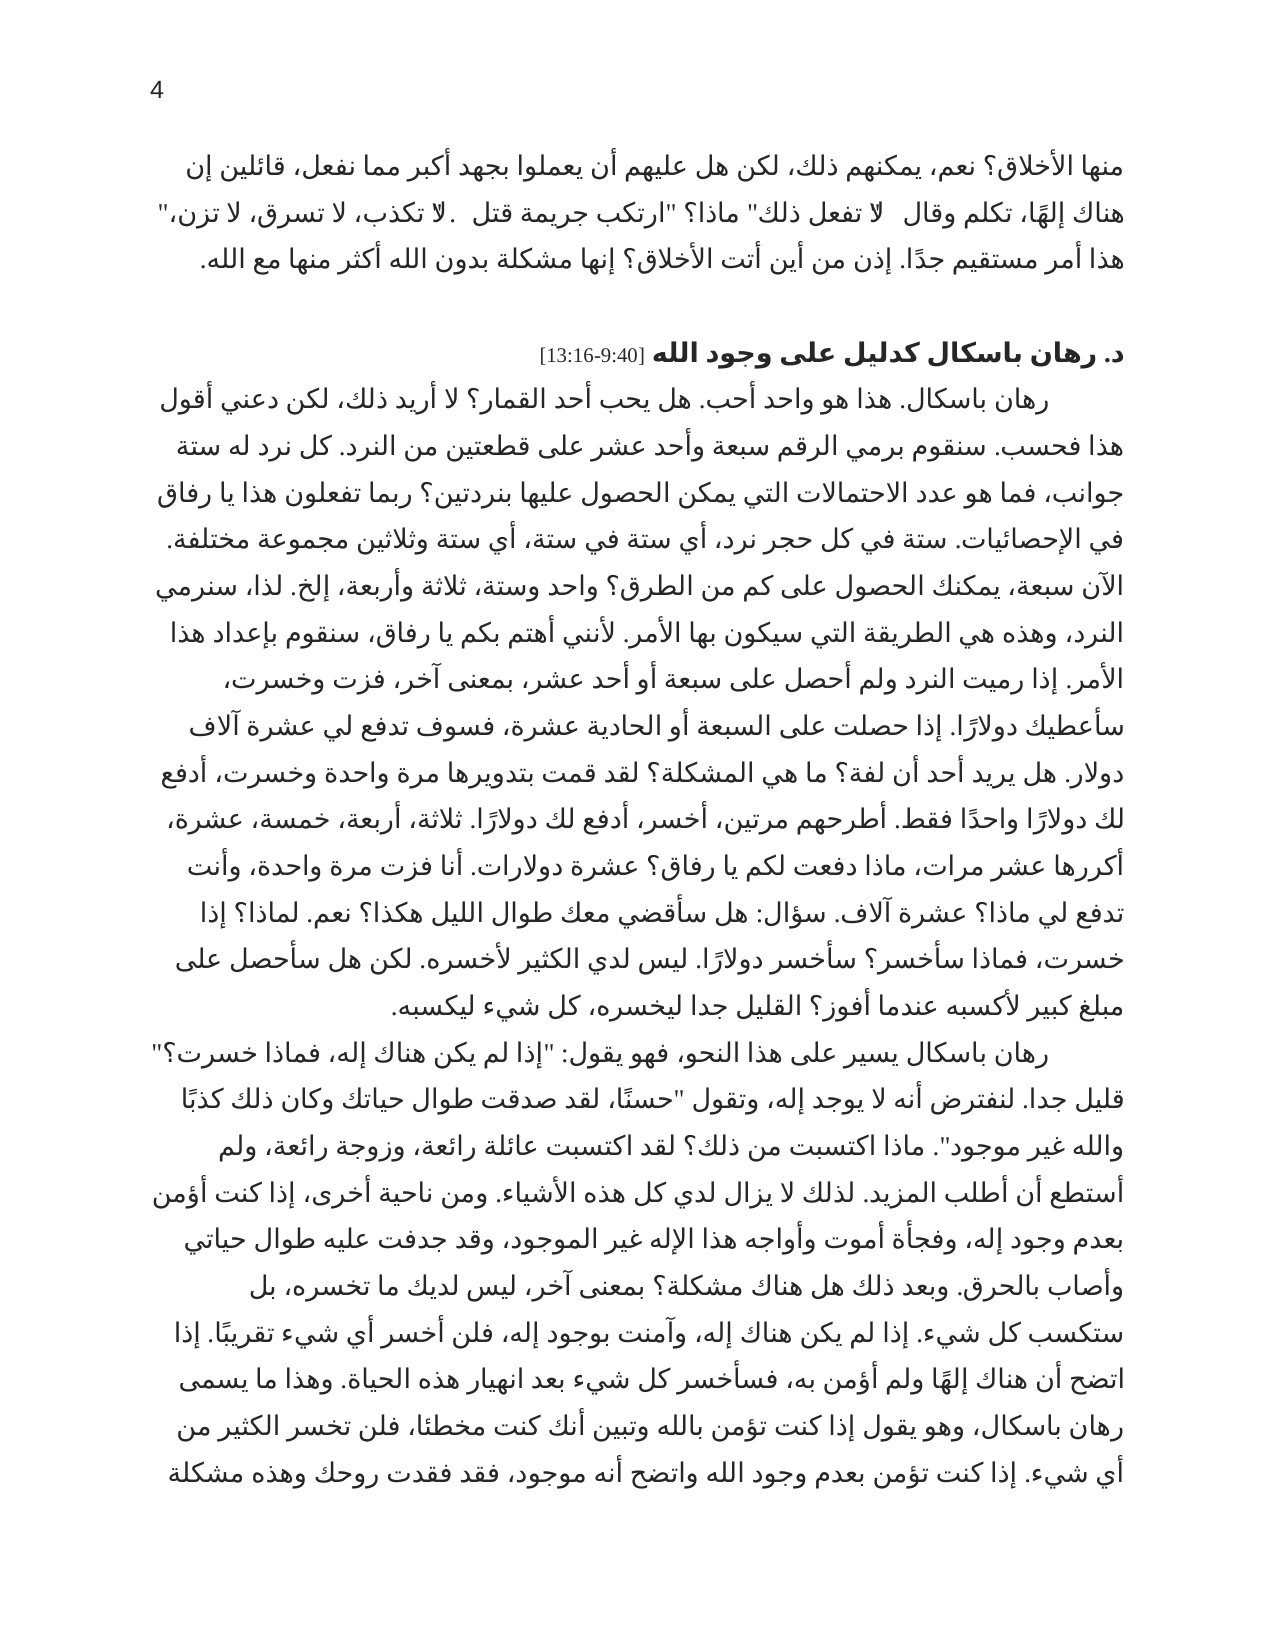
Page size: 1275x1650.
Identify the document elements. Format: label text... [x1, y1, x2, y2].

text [150, 150, 1125, 274]
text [150, 383, 1125, 1488]
text د. رهان باسكال كدليل على وجود الله [9:40-13:16] [150, 290, 1125, 368]
